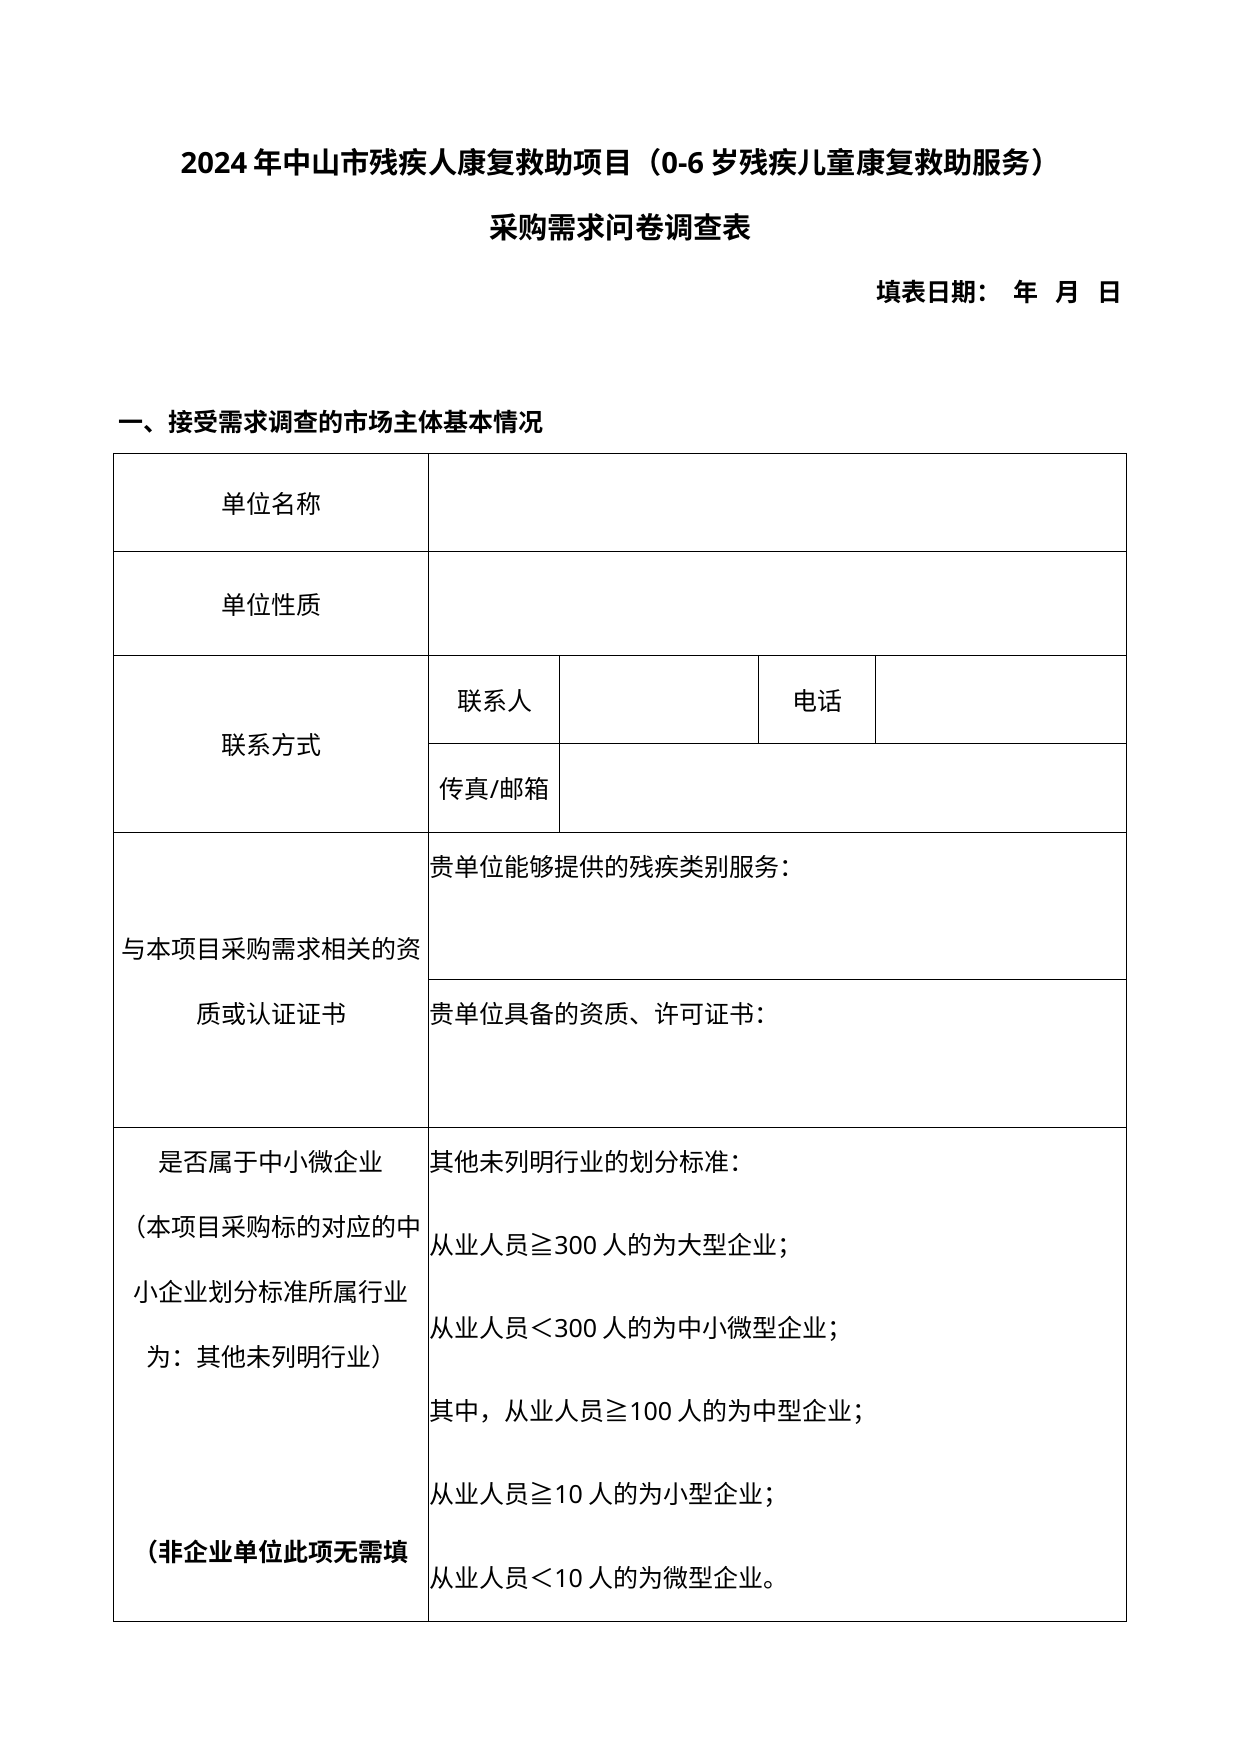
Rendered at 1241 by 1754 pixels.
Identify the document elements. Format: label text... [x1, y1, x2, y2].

table_cell 贵单位具备的资质、许可证书： [429, 980, 1126, 1127]
table_cell [560, 656, 758, 743]
table_cell 与本项目采购需求相关的资质或认证证书 [114, 833, 428, 1127]
table_cell 单位性质 [114, 552, 428, 655]
table_cell [429, 552, 1126, 655]
table_cell 贵单位能够提供的残疾类别服务： 听力 言语 肢体（脑瘫） 智力残疾 孤独症 [429, 833, 1126, 979]
table_cell 联系方式 [114, 656, 428, 832]
table_header [429, 454, 1126, 551]
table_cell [114, 1128, 428, 1621]
text 一、接受需求调查的市场主体基本情况 [118, 388, 1122, 453]
text 2024年中山市残疾人康复救助项目（0-6岁残疾儿童康复救助服务） [118, 128, 1122, 193]
table_cell 联系人 [429, 656, 559, 743]
table_header 单位名称 [114, 454, 428, 551]
table_cell [876, 656, 1126, 743]
table_cell 其他未列明行业的划分标准： 从业人员≧300人的为大型企业； 从业人员＜300人的为中小微型企业； 其中，从业人员≧100人的为中型企业； 从业人员≧10人的为小型企业； 从业人员＜10人的为微型企业。 [429, 1128, 1126, 1621]
table_cell 传真/邮箱 [429, 744, 559, 832]
table_cell [560, 744, 1126, 832]
table_cell 电话 [759, 656, 875, 743]
text 填表日期： 年 月 日 [118, 258, 1122, 323]
text 采购需求问卷调查表 [118, 193, 1122, 258]
